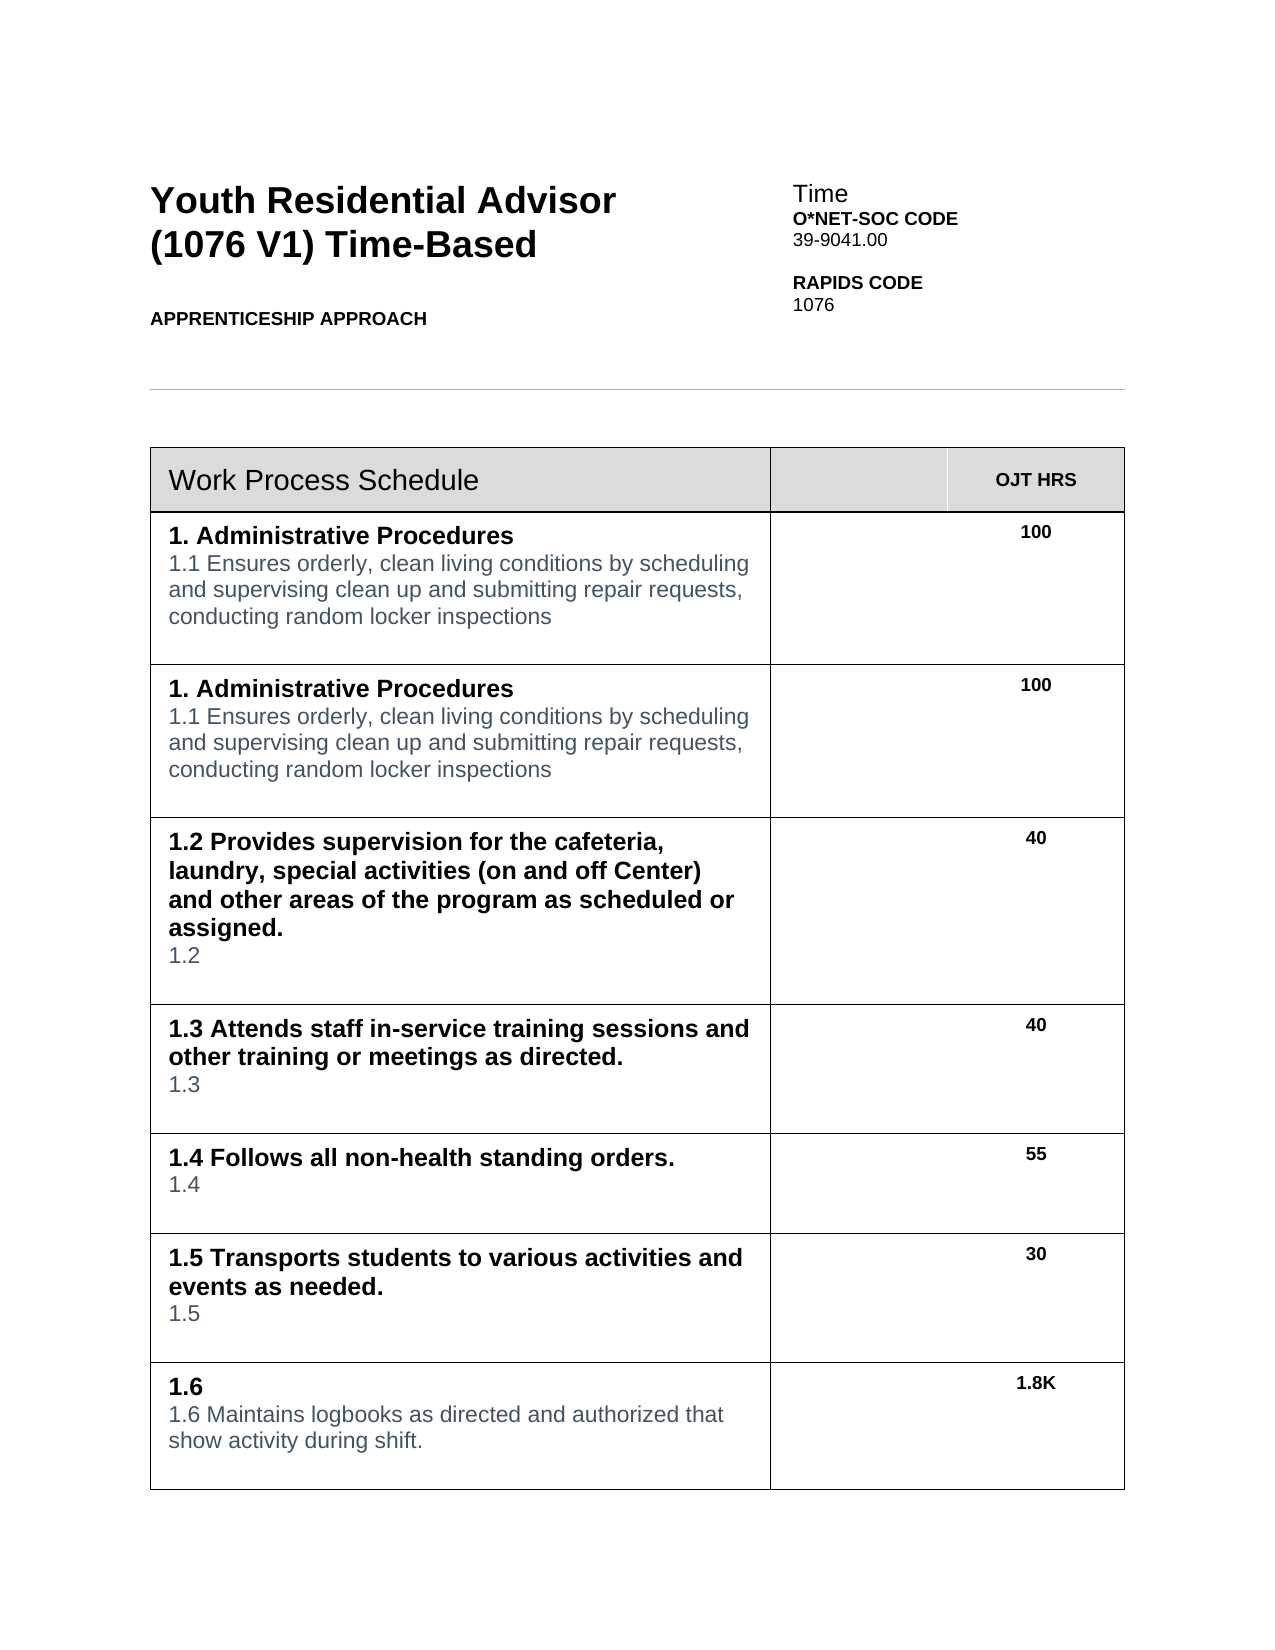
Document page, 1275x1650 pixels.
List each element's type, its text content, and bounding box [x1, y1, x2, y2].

table_cell 1.5 Transports students to various activities and events as needed. 1.5 [151, 1234, 770, 1362]
table_cell 1. Administrative Procedures 1.1 Ensures orderly, clean living conditions by scheduling and supervising clean up and submitting repair requests, conducting random locker inspections [151, 513, 770, 664]
text O*NET-SOC CODE [793, 207, 1125, 229]
table_cell [771, 818, 947, 1004]
text RAPIDS CODE [793, 272, 1125, 294]
table_cell 100 [948, 513, 1124, 664]
table_cell 1.3 Attends staff in-service training sessions and other training or meetings as directed. 1.3 [151, 1005, 770, 1133]
table_cell 30 [948, 1234, 1124, 1362]
table_cell [771, 1234, 947, 1362]
table_cell 1.8K [948, 1363, 1124, 1488]
table_header [771, 448, 947, 511]
table_cell [771, 1363, 947, 1488]
text APPRENTICESHIP APPROACH [150, 308, 719, 330]
text 39-9041.00 [793, 229, 1125, 251]
text Youth Residential Advisor (1076 V1) Time-Based [150, 179, 719, 265]
table_cell 1.6 1.6 Maintains logbooks as directed and authorized that show activity during shift. [151, 1363, 770, 1488]
table_cell 1.4 Follows all non-health standing orders. 1.4 [151, 1134, 770, 1233]
text Time [793, 179, 1125, 207]
table_cell [771, 513, 947, 664]
table_cell 1. Administrative Procedures 1.1 Ensures orderly, clean living conditions by scheduling and supervising clean up and submitting repair requests, conducting random locker inspections [151, 665, 770, 817]
table_cell [771, 1005, 947, 1133]
table_cell 100 [948, 665, 1124, 817]
table_cell [771, 665, 947, 817]
table_cell 55 [948, 1134, 1124, 1233]
table_header OJT HRS [948, 448, 1124, 511]
table_cell 40 [948, 818, 1124, 1004]
table_header Work Process Schedule [151, 448, 770, 511]
table_cell [771, 1134, 947, 1233]
table_cell 40 [948, 1005, 1124, 1133]
table_cell 1.2 Provides supervision for the cafeteria, laundry, special activities (on and off Center) and other areas of the program as scheduled or assigned. 1.2 [151, 818, 770, 1004]
text 1076 [793, 294, 1125, 315]
